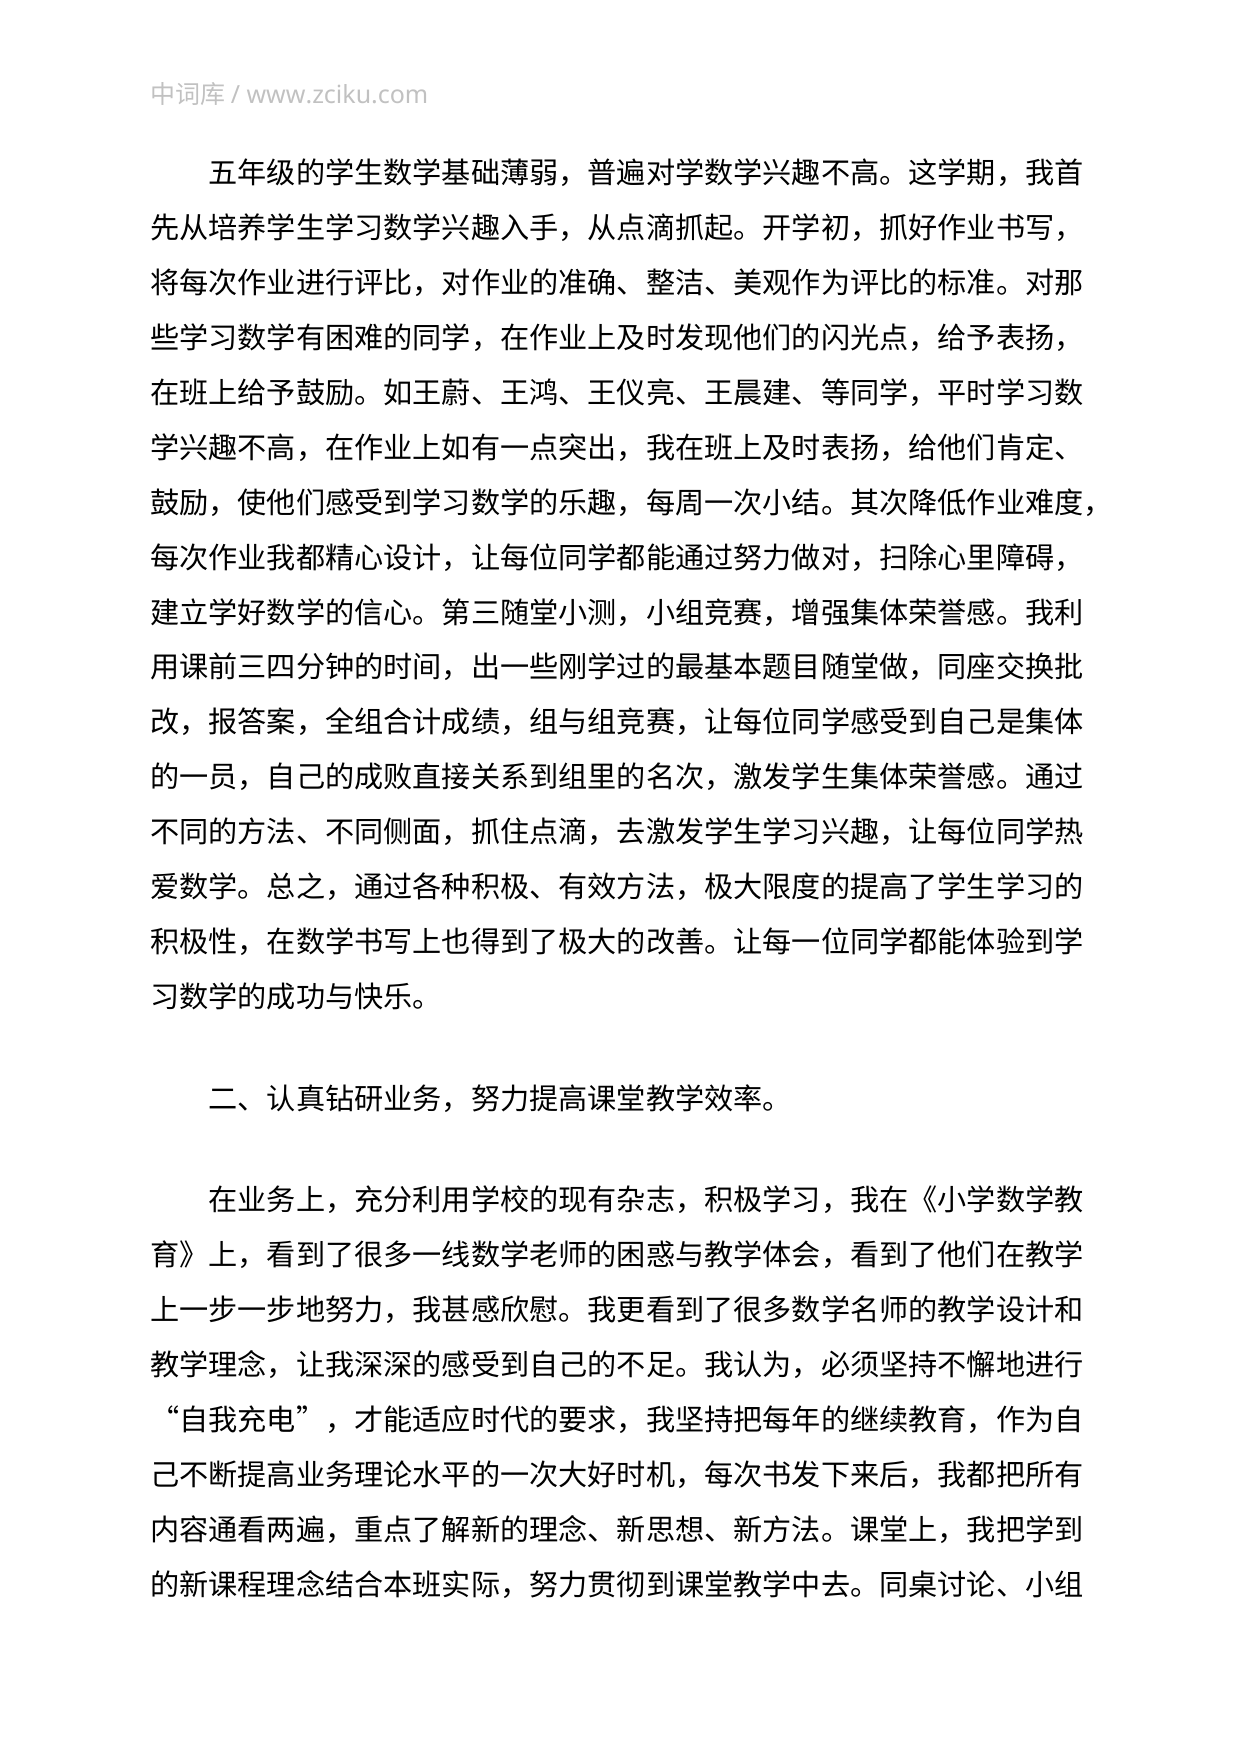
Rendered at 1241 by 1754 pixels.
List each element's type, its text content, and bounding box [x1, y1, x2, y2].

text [150, 1177, 1090, 1603]
text 五年级的学生数学基础薄弱，普遍对学数学兴趣不高。这学期，我首先从培养学生学习数学兴趣入手，从点滴抓起。开学初，抓好作业书写，将每次作业进行评比，对作业的准确、整洁、美观作为评比的标准。对那些学习数学有困难的同学，在作业上及时发现他们的闪光点，给予表扬，在班上给予鼓励。如王蔚、王鸿、王仪亮、王晨建、等同学，平时学习数学兴趣不高，在作业上如有一点突出，我在班上及时表扬，给他们肯定、鼓励，使他们感受到学习数学的乐趣，每周一次小结。其次降低作业难度，每次作业我都精心设计，让每位同学都能通过努力做对，扫除心里障碍，建立学好数学的信心。第三随堂小测，小组竞赛，增强集体荣誉感。我利用课前三四分钟的时间，出一些刚学过的最基本题目随堂做，同座交换批改，报答案，全组合计成绩，组与组竞赛，让每位同学感受到自己是集体的一员，自己的成败直接关系到组里的名次，激发学生集体荣誉感。通过不同的方法、不同侧面，抓住点滴，去激发学生学习兴趣，让每位同学热爱数学。总之，通过各种积极、有效方法，极大限度的提高了学生学习的积极性，在数学书写上也得到了极大的改善。让每一位同学都能体验到学习数学的成功与快乐。 [150, 150, 1090, 1016]
text 二、认真钻研业务，努力提高课堂教学效率。 [150, 1075, 1090, 1117]
